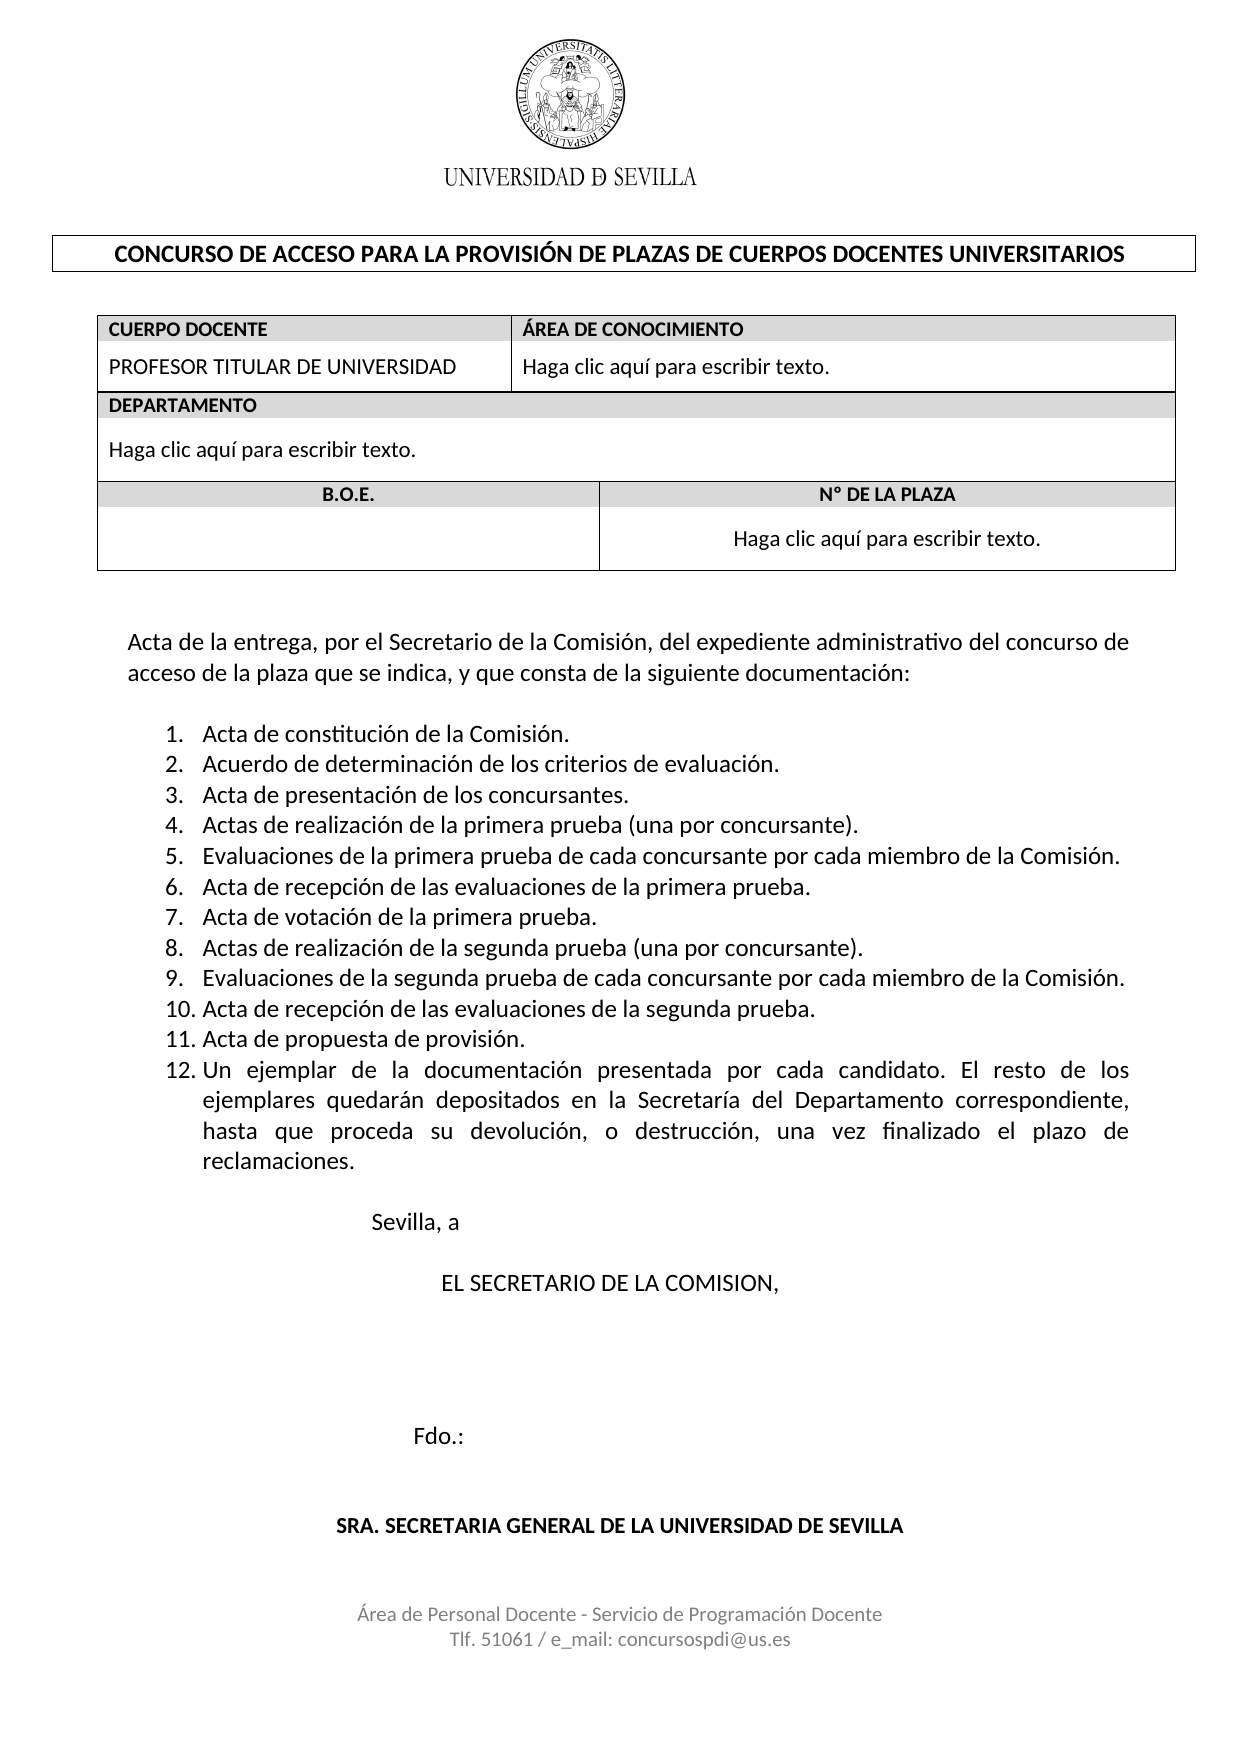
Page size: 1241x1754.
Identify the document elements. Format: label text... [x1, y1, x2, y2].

table_cell Nº DE LA PLAZA [600, 482, 1175, 507]
text Sevilla, a [127, 1206, 1093, 1237]
list Actas de realización de la segunda prueba (una por concursante). [165, 932, 1131, 962]
table_cell PROFESOR TITULAR DE UNIVERSIDAD [98, 341, 511, 391]
table_header CUERPO DOCENTE [98, 316, 511, 341]
list Acta de recepción de las evaluaciones de la segunda prueba. [165, 993, 1131, 1023]
list Evaluaciones de la primera prueba de cada concursante por cada miembro de la Comisión. [165, 840, 1131, 871]
text EL SECRETARIO DE LA COMISION, [127, 1267, 1093, 1298]
list Acta de constitución de la Comisión. [165, 718, 1131, 749]
table_cell DEPARTAMENTO [98, 393, 1175, 418]
list Acta de presentación de los concursantes. [165, 779, 1131, 810]
list Acta de votación de la primera prueba. [165, 901, 1131, 932]
list Evaluaciones de la segunda prueba de cada concursante por cada miembro de la Comisión. [165, 962, 1131, 993]
table_header ÁREA DE CONOCIMIENTO [512, 316, 1175, 341]
list Actas de realización de la primera prueba (una por concursante). [165, 810, 1131, 840]
text Acta de la entrega, por el Secretario de la Comisión, del expediente administrativo del concurso de acceso de la plaza que se indica, y que consta de la siguiente documentación: [127, 627, 1131, 688]
text SRA. SECRETARIA GENERAL DE LA UNIVERSIDAD DE SEVILLA [53, 1512, 1187, 1540]
picture [426, 20, 715, 199]
list Un ejemplar de la documentación presentada por cada candidato. El resto de los ejemplares quedarán depositados en la Secretaría del Departamento correspondiente, hasta que proceda su devolución, o destrucción, una vez finalizado el plazo de reclamaciones. [165, 1054, 1131, 1176]
text Fdo.: [127, 1420, 1093, 1451]
list Acuerdo de determinación de los criterios de evaluación. [165, 749, 1131, 779]
list Acta de recepción de las evaluaciones de la primera prueba. [165, 871, 1131, 901]
table_cell B.O.E. [98, 482, 599, 507]
list Acta de propuesta de provisión. [165, 1023, 1131, 1054]
text CONCURSO DE ACCESO PARA LA PROVISIÓN DE PLAZAS DE CUERPOS DOCENTES UNIVERSITARIOS [53, 236, 1195, 271]
